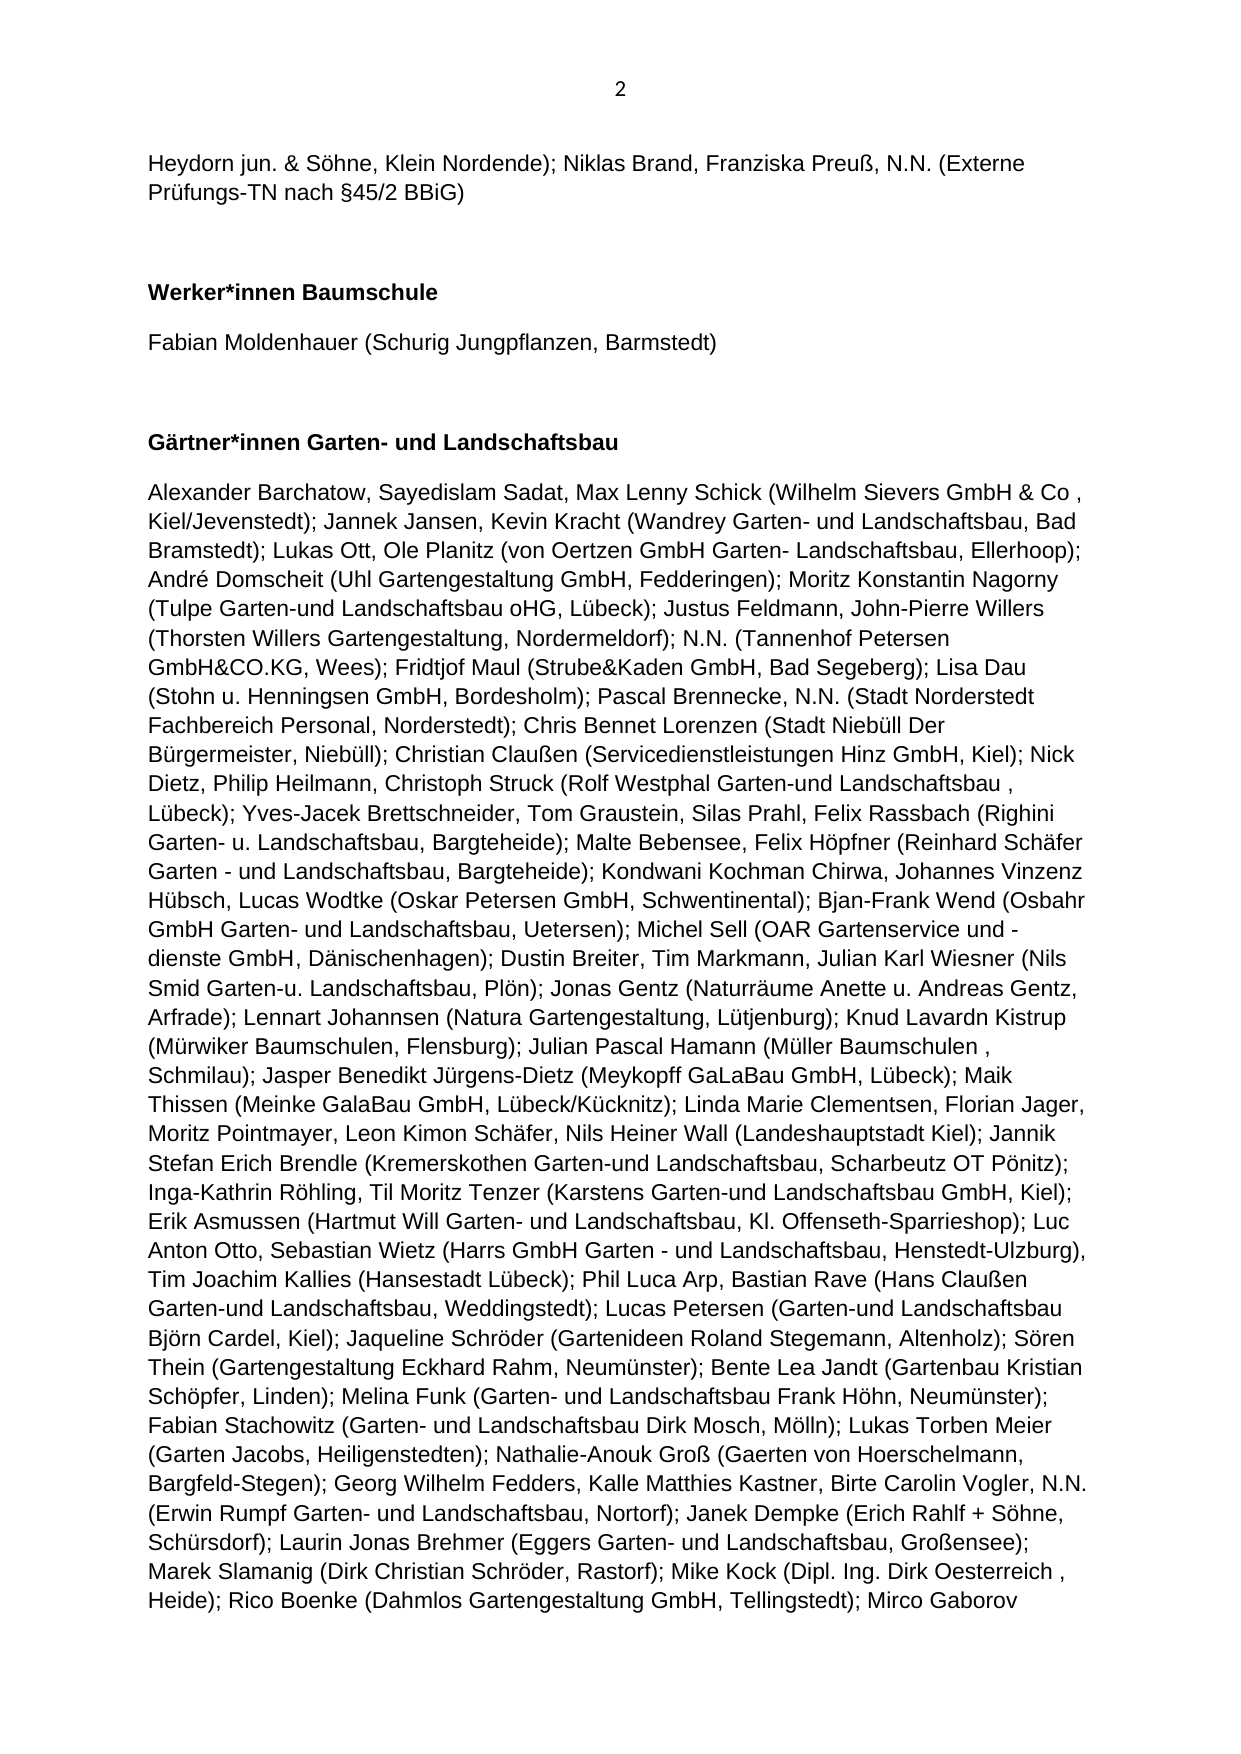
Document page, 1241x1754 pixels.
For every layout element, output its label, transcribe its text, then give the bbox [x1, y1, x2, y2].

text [148, 477, 1093, 1614]
text Fabian Moldenhauer (Schurig Jungpflanzen, Barmstedt) [148, 327, 1093, 356]
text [148, 148, 1093, 206]
text Werker*innen Baumschule [148, 277, 1093, 306]
text Gärtner*innen Garten- und Landschaftsbau [148, 427, 1093, 456]
